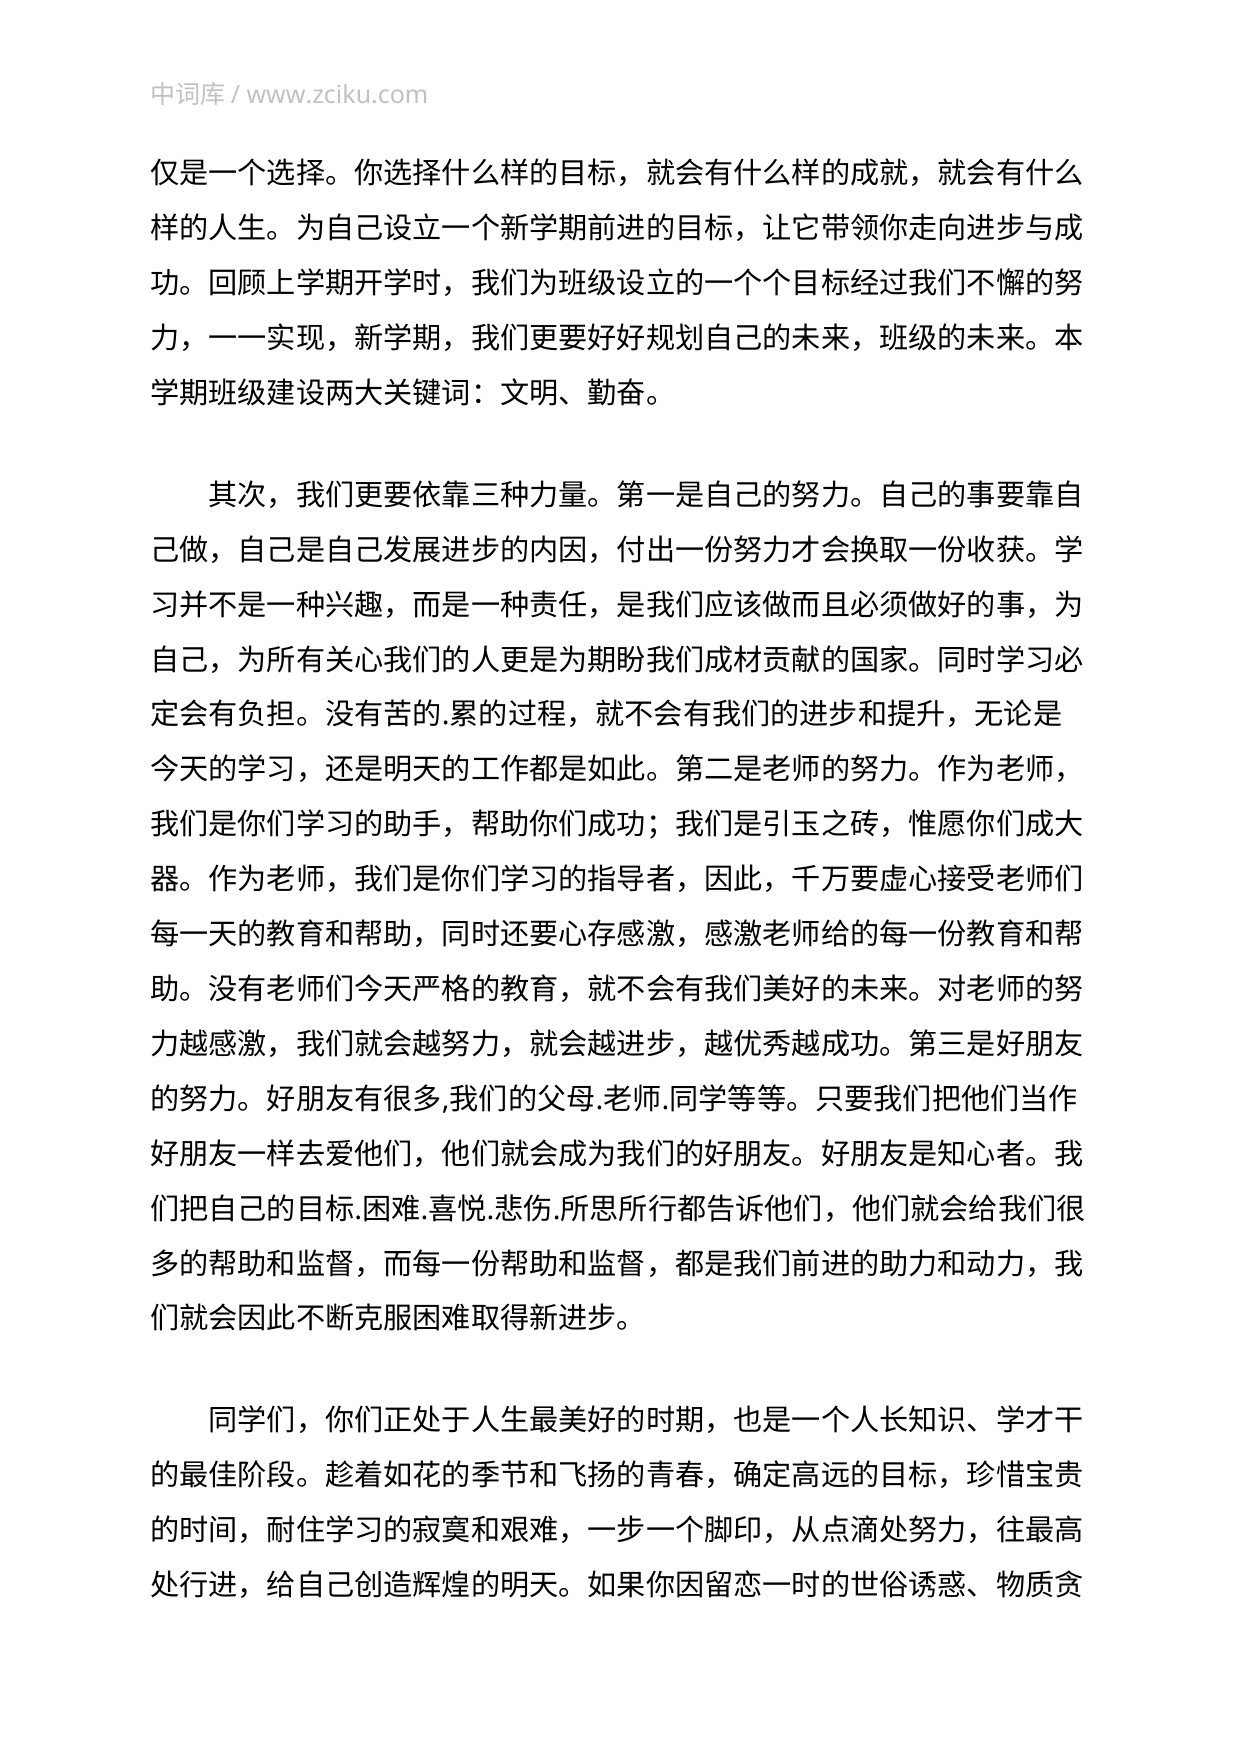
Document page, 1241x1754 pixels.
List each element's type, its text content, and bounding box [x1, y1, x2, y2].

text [150, 1397, 1090, 1604]
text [150, 150, 1090, 412]
text 其次，我们更要依靠三种力量。第一是自己的努力。自己的事要靠自己做，自己是自己发展进步的内因，付出一份努力才会换取一份收获。学习并不是一种兴趣，而是一种责任，是我们应该做而且必须做好的事，为自己，为所有关心我们的人更是为期盼我们成材贡献的国家。同时学习必定会有负担。没有苦的.累的过程，就不会有我们的进步和提升，无论是今天的学习，还是明天的工作都是如此。第二是老师的努力。作为老师，我们是你们学习的助手，帮助你们成功；我们是引玉之砖，惟愿你们成大器。作为老师，我们是你们学习的指导者，因此，千万要虚心接受老师们每一天的教育和帮助，同时还要心存感激，感激老师给的每一份教育和帮助。没有老师们今天严格的教育，就不会有我们美好的未来。对老师的努力越感激，我们就会越努力，就会越进步，越优秀越成功。第三是好朋友的努力。好朋友有很多,我们的父母.老师.同学等等。只要我们把他们当作好朋友一样去爱他们，他们就会成为我们的好朋友。好朋友是知心者。我们把自己的目标.困难.喜悦.悲伤.所思所行都告诉他们，他们就会给我们很多的帮助和监督，而每一份帮助和监督，都是我们前进的助力和动力，我们就会因此不断克服困难取得新进步。 [150, 471, 1090, 1337]
